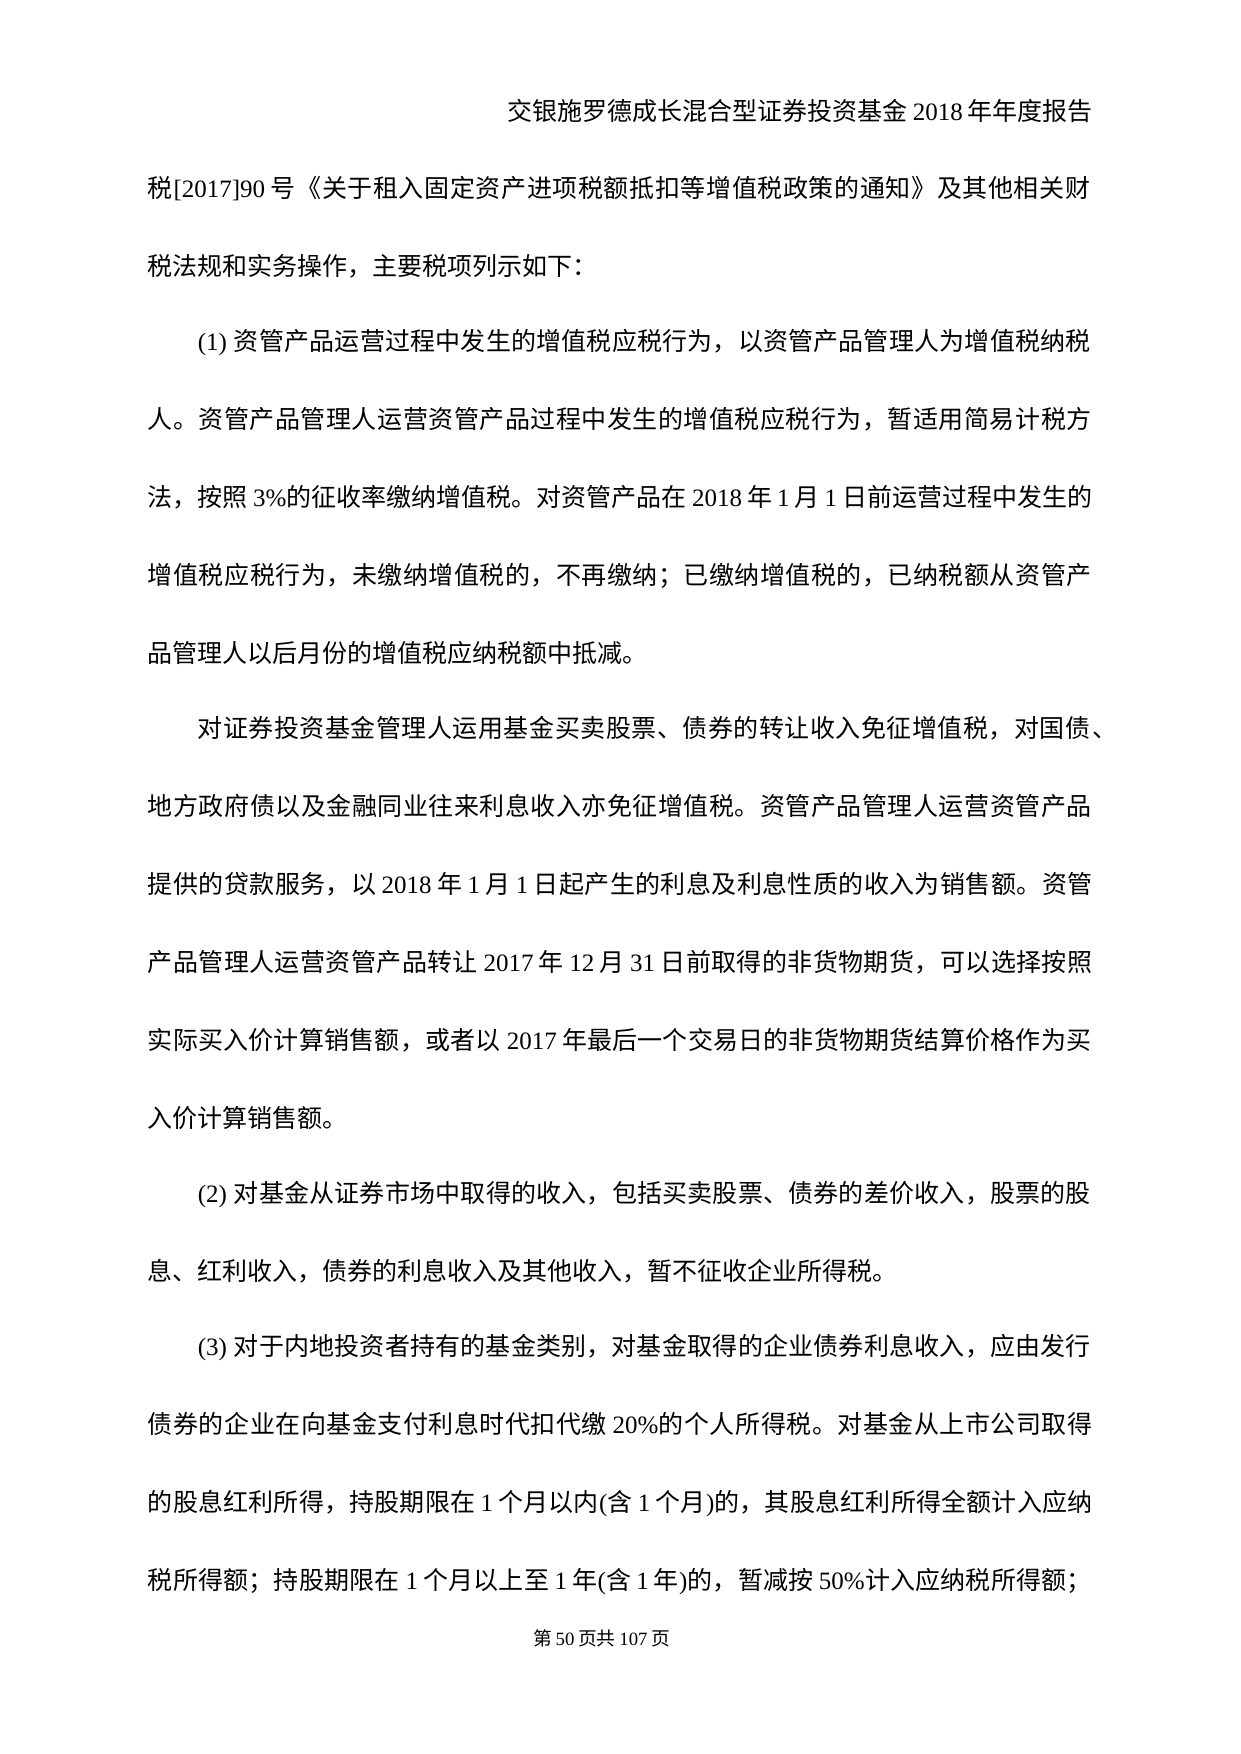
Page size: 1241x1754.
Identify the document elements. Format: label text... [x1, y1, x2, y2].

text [148, 154, 1092, 297]
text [148, 1312, 1092, 1611]
text (1) 资管产品运营过程中发生的增值税应税行为，以资管产品管理人为增值税纳税人。资管产品管理人运营资管产品过程中发生的增值税应税行为，暂适用简易计税方法，按照3%的征收率缴纳增值税。对资管产品在2018年1月1日前运营过程中发生的增值税应税行为，未缴纳增值税的，不再缴纳；已缴纳增值税的，已纳税额从资管产品管理人以后月份的增值税应纳税额中抵减。 [148, 307, 1092, 684]
text (2) 对基金从证券市场中取得的收入，包括买卖股票、债券的差价收入，股票的股息、红利收入，债券的利息收入及其他收入，暂不征收企业所得税。 [148, 1159, 1092, 1302]
text 对证券投资基金管理人运用基金买卖股票、债券的转让收入免征增值税，对国债、地方政府债以及金融同业往来利息收入亦免征增值税。资管产品管理人运营资管产品提供的贷款服务，以2018年1月1日起产生的利息及利息性质的收入为销售额。资管产品管理人运营资管产品转让2017年12月31日前取得的非货物期货，可以选择按照实际买入价计算销售额，或者以2017年最后一个交易日的非货物期货结算价格作为买入价计算销售额。 [148, 694, 1092, 1149]
